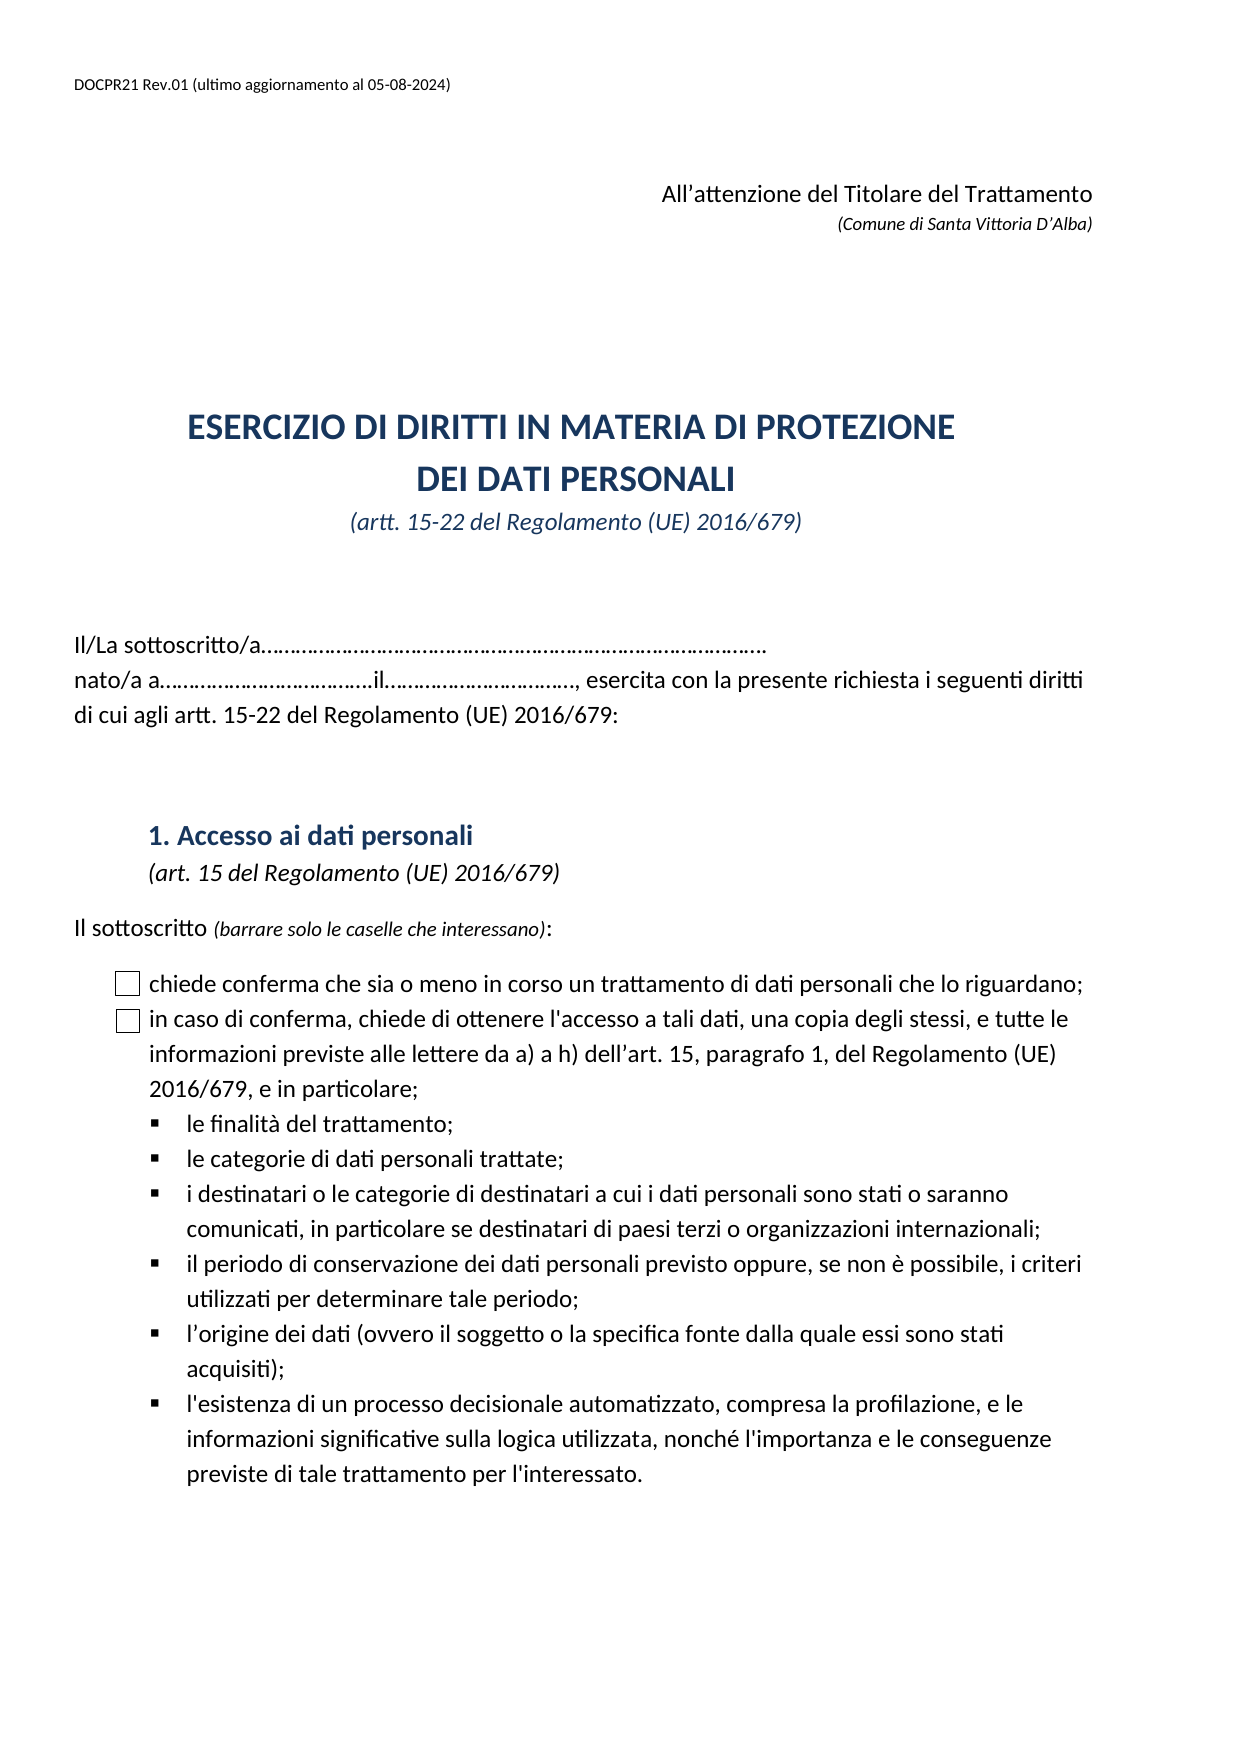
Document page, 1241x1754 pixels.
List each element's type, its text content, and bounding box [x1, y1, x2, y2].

list le finalità del trattamento; [149, 1108, 1093, 1139]
text 1. Accesso ai dati personali (art. 15 del Regolamento (UE) 2016/679) [148, 817, 1093, 887]
list l'esistenza di un processo decisionale automatizzato, compresa la profilazione, e le informazioni significative sulla logica utilizzata, nonché l'importanza e le conseguenze previste di tale trattamento per l'interessato. [149, 1388, 1093, 1489]
list chiede conferma che sia o meno in corso un trattamento di dati personali che lo riguardano; [149, 968, 1093, 999]
text Il sottoscritto (barrare solo le caselle che interessano): [74, 913, 1093, 943]
list l’origine dei dati (ovvero il soggetto o la specifica fonte dalla quale essi sono stati acquisiti); [149, 1318, 1093, 1384]
list in caso di conferma, chiede di ottenere l'accesso a tali dati, una copia degli stessi, e tutte le informazioni previste alle lettere da a) a h) dell’art. 15, paragrafo 1, del Regolamento (UE) 2016/679, e in particolare; [149, 1003, 1093, 1104]
text All’attenzione del Titolare del Trattamento (Comune di Santa Vittoria D’Alba) [74, 178, 1093, 235]
text Il/La sottoscritto/a……………………………………………………………………………. nato/a a……………………………….il……………………………, esercita con la presente richiesta i seguenti diritti di cui agli artt. 15-22 del Regolamento (UE) 2016/679: [74, 629, 1093, 729]
list i destinatari o le categorie di destinatari a cui i dati personali sono stati o saranno comunicati, in particolare se destinatari di paesi terzi o organizzazioni internazionali; [149, 1178, 1093, 1244]
list le categorie di dati personali trattate; [149, 1143, 1093, 1174]
text ESERCIZIO DI DIRITTI IN MATERIA DI PROTEZIONE DEI DATI PERSONALI (artt. 15-22 del Regolamento (UE) 2016/679) [59, 403, 1093, 536]
list il periodo di conservazione dei dati personali previsto oppure, se non è possibile, i criteri utilizzati per determinare tale periodo; [149, 1248, 1093, 1314]
